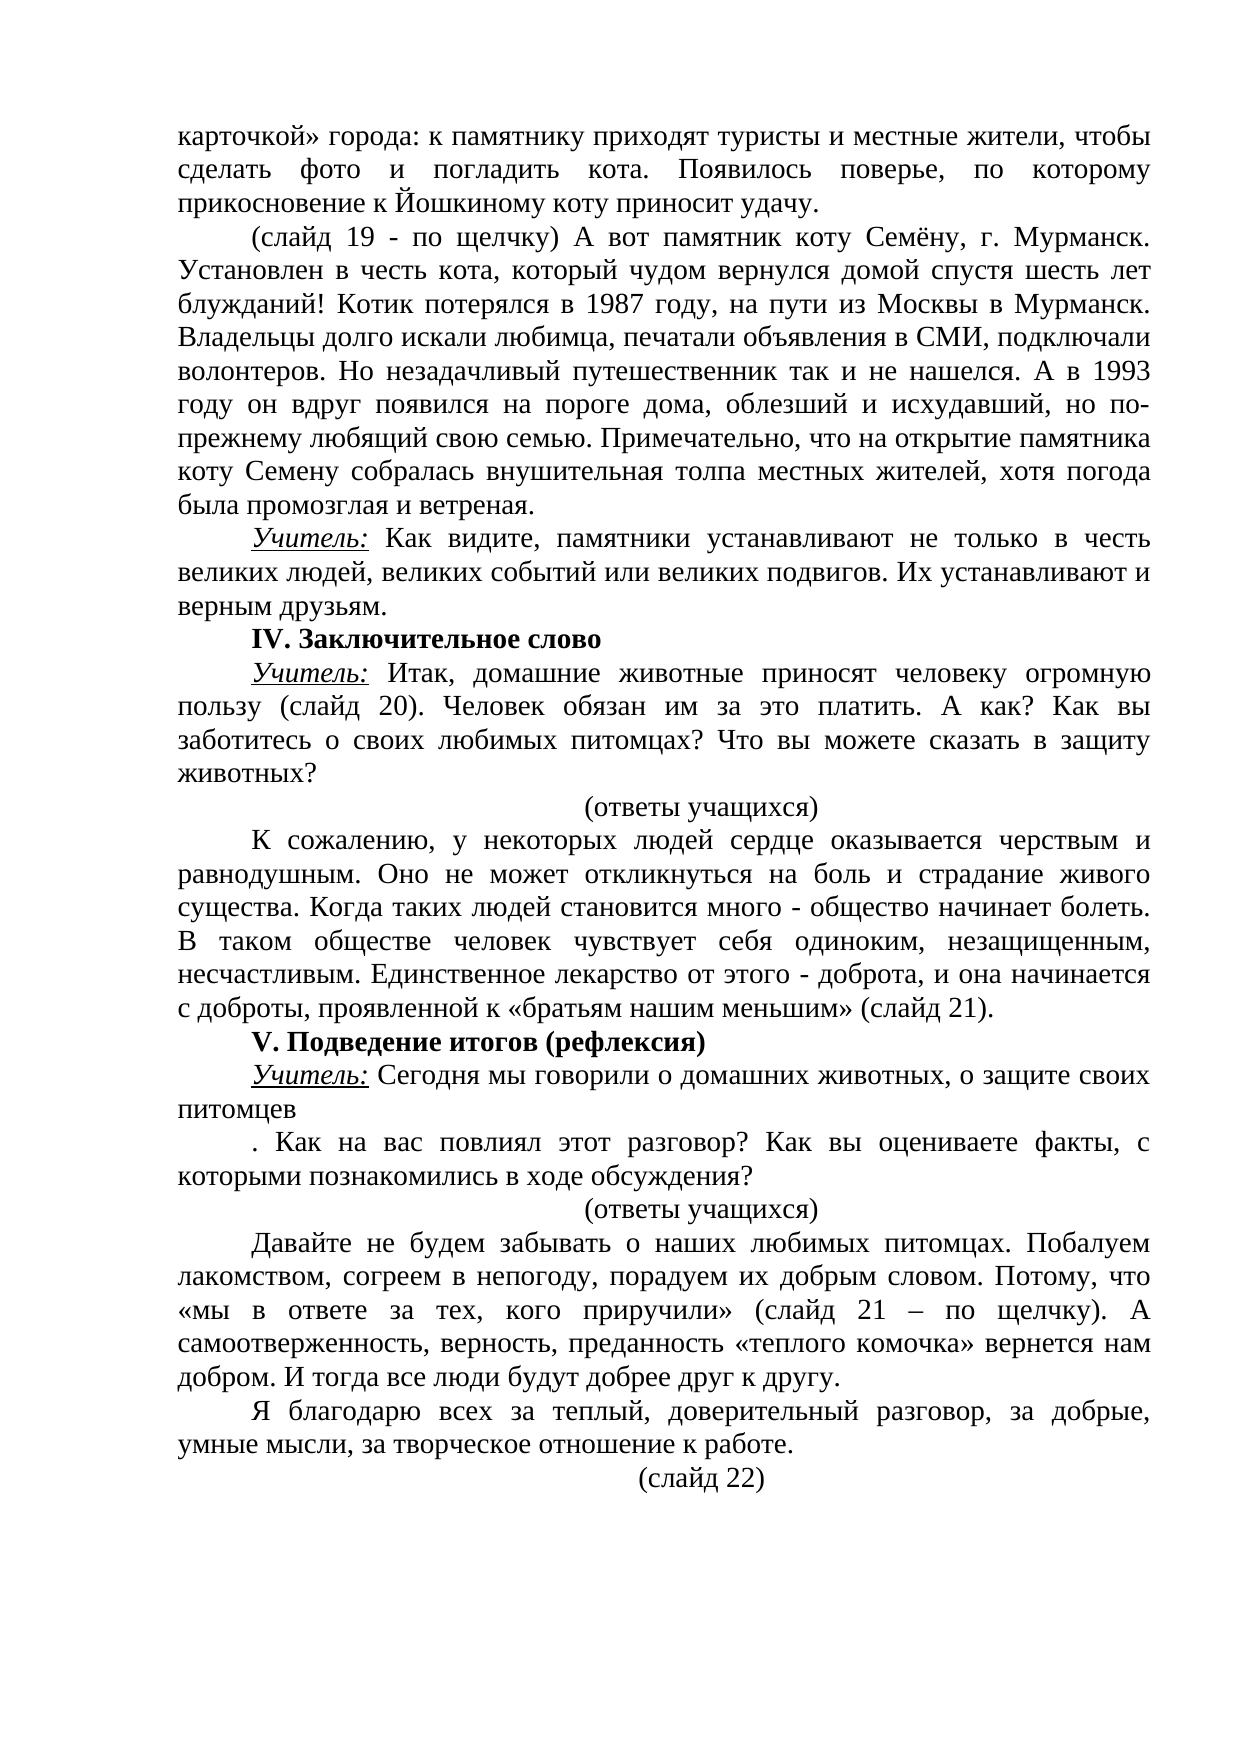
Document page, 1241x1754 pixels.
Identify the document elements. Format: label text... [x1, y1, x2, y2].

text V. Подведение итогов (рефлексия) [177, 1024, 1152, 1057]
text (ответы учащихся) [177, 789, 1152, 822]
text К сожалению, у некоторых людей сердце оказывается черствым и равнодушным. Оно не может откликнуться на боль и страдание живого существа. Когда таких людей становится много - общество начинает болеть. В таком обществе человек чувствует себя одиноким, незащищенным, несчастливым. Единственное лекарство от этого - доброта, и она начинается с доброты, проявленной к «братьям нашим меньшим» (слайд 21). [177, 822, 1152, 1024]
text . Как на вас повлиял этот разговор? Как вы оцениваете факты, с которыми познакомились в ходе обсуждения? [177, 1124, 1152, 1191]
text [177, 118, 1152, 219]
text Учитель: Итак, домашние животные приносят человеку огромную пользу (слайд 20). Человек обязан им за это платить. А как? Как вы заботитесь о своих любимых питомцах? Что вы можете сказать в защиту животных? [177, 655, 1152, 789]
text (слайд 22) [177, 1460, 1152, 1493]
text (ответы учащихся) [177, 1191, 1152, 1225]
text Учитель: Как видите, памятники устанавливают не только в честь великих людей, великих событий или великих подвигов. Их устанавливают и верным друзьям. [177, 521, 1152, 621]
text Давайте не будем забывать о наших любимых питомцах. Побалуем лакомством, согреем в непогоду, порадуем их добрым словом. Потому, что «мы в ответе за тех, кого приручили» (слайд 21 – по щелчку). А самоотверженность, верность, преданность «теплого комочка» вернется нам добром. И тогда все люди будут добрее друг к другу. [177, 1225, 1152, 1393]
text IV. Заключительное слово [177, 621, 1152, 655]
text Учитель: Сегодня мы говорили о домашних животных, о защите своих питомцев [177, 1057, 1152, 1124]
text (слайд 19 - по щелчку) А вот памятник коту Семёну, г. Мурманск. Установлен в честь кота, который чудом вернулся домой спустя шесть лет блужданий! Котик потерялся в 1987 году, на пути из Москвы в Мурманск. Владельцы долго искали любимца, печатали объявления в СМИ, подключали волонтеров. Но незадачливый путешественник так и не нашелся. А в 1993 году он вдруг появился на пороге дома, облезший и исхудавший, но по-прежнему любящий свою семью. Примечательно, что на открытие памятника коту Семену собралась внушительная толпа местных жителей, хотя погода была промозглая и ветреная. [177, 219, 1152, 521]
text Я благодарю всех за теплый, доверительный разговор, за добрые, умные мысли, за творческое отношение к работе. [177, 1393, 1152, 1460]
